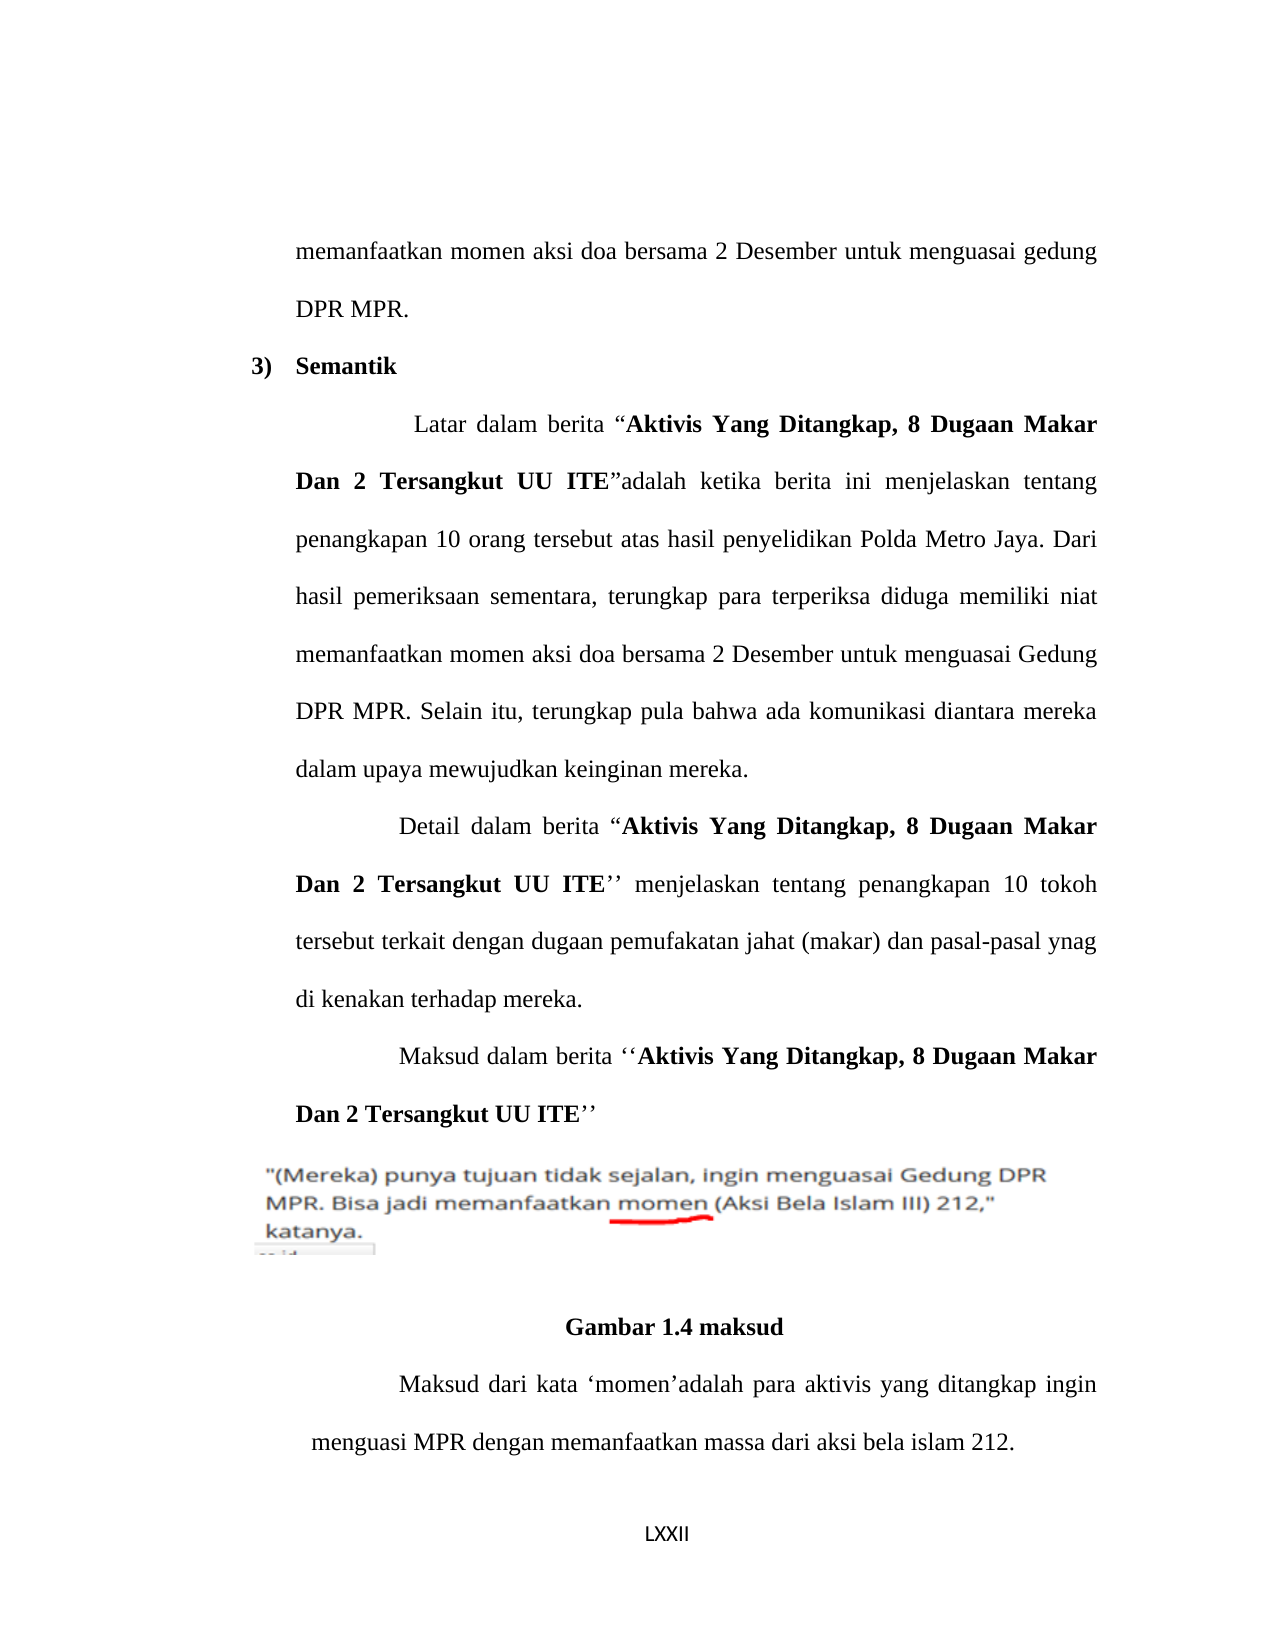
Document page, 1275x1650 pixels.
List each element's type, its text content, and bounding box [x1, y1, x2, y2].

list Latar dalam berita “Aktivis Yang Ditangkap, 8 Dugaan Makar Dan 2 Tersangkut UU ITE”adalah ketika berita ini menjelaskan tentang penangkapan 10 orang tersebut atas hasil penyelidikan Polda Metro Jaya. Dari hasil pemeriksaan sementara, terungkap para terperiksa diduga memiliki niat memanfaatkan momen aksi doa bersama 2 Desember untuk menguasai Gedung DPR MPR. Selain itu, terungkap pula bahwa ada komunikasi diantara mereka dalam upaya mewujudkan keinginan mereka. [295, 409, 1098, 782]
list Semantik [251, 351, 1098, 380]
text Maksud dari kata ‘momen’adalah para aktivis yang ditangkap ingin menguasi MPR dengan memanfaatkan massa dari aksi bela islam 212. [311, 1369, 1098, 1455]
list Maksud dalam berita ‘‘Aktivis Yang Ditangkap, 8 Dugaan Makar Dan 2 Tersangkut UU ITE’’ [295, 1041, 1098, 1127]
list Detail dalam berita “Aktivis Yang Ditangkap, 8 Dugaan Makar Dan 2 Tersangkut UU ITE’’ menjelaskan tentang penangkapan 10 tokoh tersebut terkait dengan dugaan pemufakatan jahat (makar) dan pasal-pasal ynag di kenakan terhadap mereka. [295, 811, 1098, 1012]
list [295, 236, 1098, 322]
picture [254, 1156, 1056, 1255]
